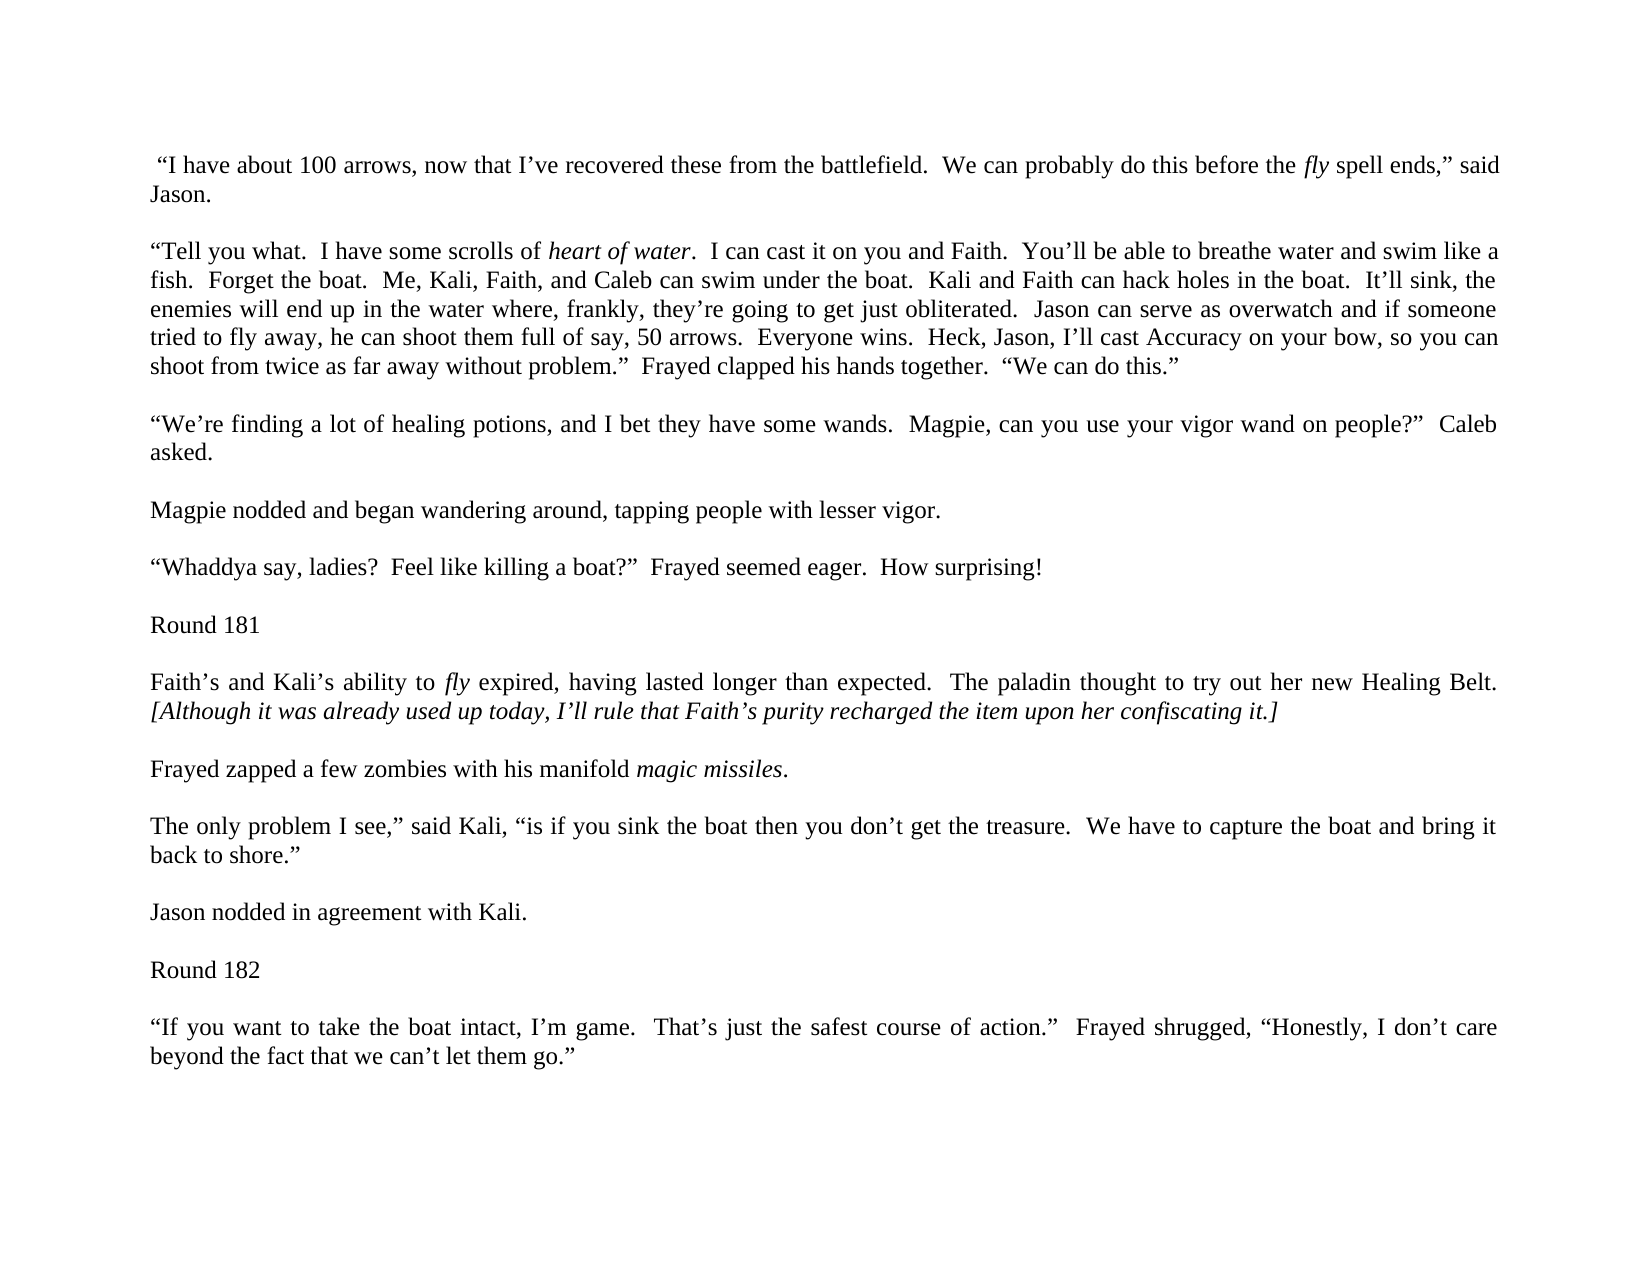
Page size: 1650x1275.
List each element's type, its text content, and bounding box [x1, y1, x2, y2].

text “Whaddya say, ladies? Feel like killing a boat?” Frayed seemed eager. How surprising! [150, 552, 1500, 581]
text Jason nodded in agreement with Kali. [150, 897, 1500, 926]
text Frayed zapped a few zombies with his manifold magic missiles. [150, 754, 1500, 782]
text Round 182 [150, 955, 1500, 984]
text “Tell you what. I have some scrolls of heart of water. I can cast it on you and Faith. You’ll be able to breathe water and swim like a fish. Forget the boat. Me, Kali, Faith, and Caleb can swim under the boat. Kali and Faith can hack holes in the boat. It’ll sink, the enemies will end up in the water where, frankly, they’re going to get just obliterated. Jason can serve as overwatch and if someone tried to fly away, he can shoot them full of say, 50 arrows. Everyone wins. Heck, Jason, I’ll cast Accuracy on your bow, so you can shoot from twice as far away without problem.” Frayed clapped his hands together. “We can do this.” [150, 236, 1500, 380]
text “If you want to take the boat intact, I’m game. That’s just the safest course of action.” Frayed shrugged, “Honestly, I don’t care beyond the fact that we can’t let them go.” [150, 1012, 1500, 1070]
text Round 181 [150, 610, 1500, 639]
text “We’re finding a lot of healing potions, and I bet they have some wands. Magpie, can you use your vigor wand on people?” Caleb asked. [150, 409, 1500, 466]
text Faith’s and Kali’s ability to fly expired, having lasted longer than expected. The paladin thought to try out her new Healing Belt. [Although it was already used up today, I’ll rule that Faith’s purity recharged the item upon her confiscating it.] [150, 667, 1500, 725]
text Magpie nodded and began wandering around, tapping people with lesser vigor. [150, 495, 1500, 524]
text The only problem I see,” said Kali, “is if you sink the boat then you don’t get the treasure. We have to capture the boat and bring it back to shore.” [150, 811, 1500, 869]
text “I have about 100 arrows, now that I’ve recovered these from the battlefield. We can probably do this before the fly spell ends,” said Jason. [150, 150, 1500, 207]
